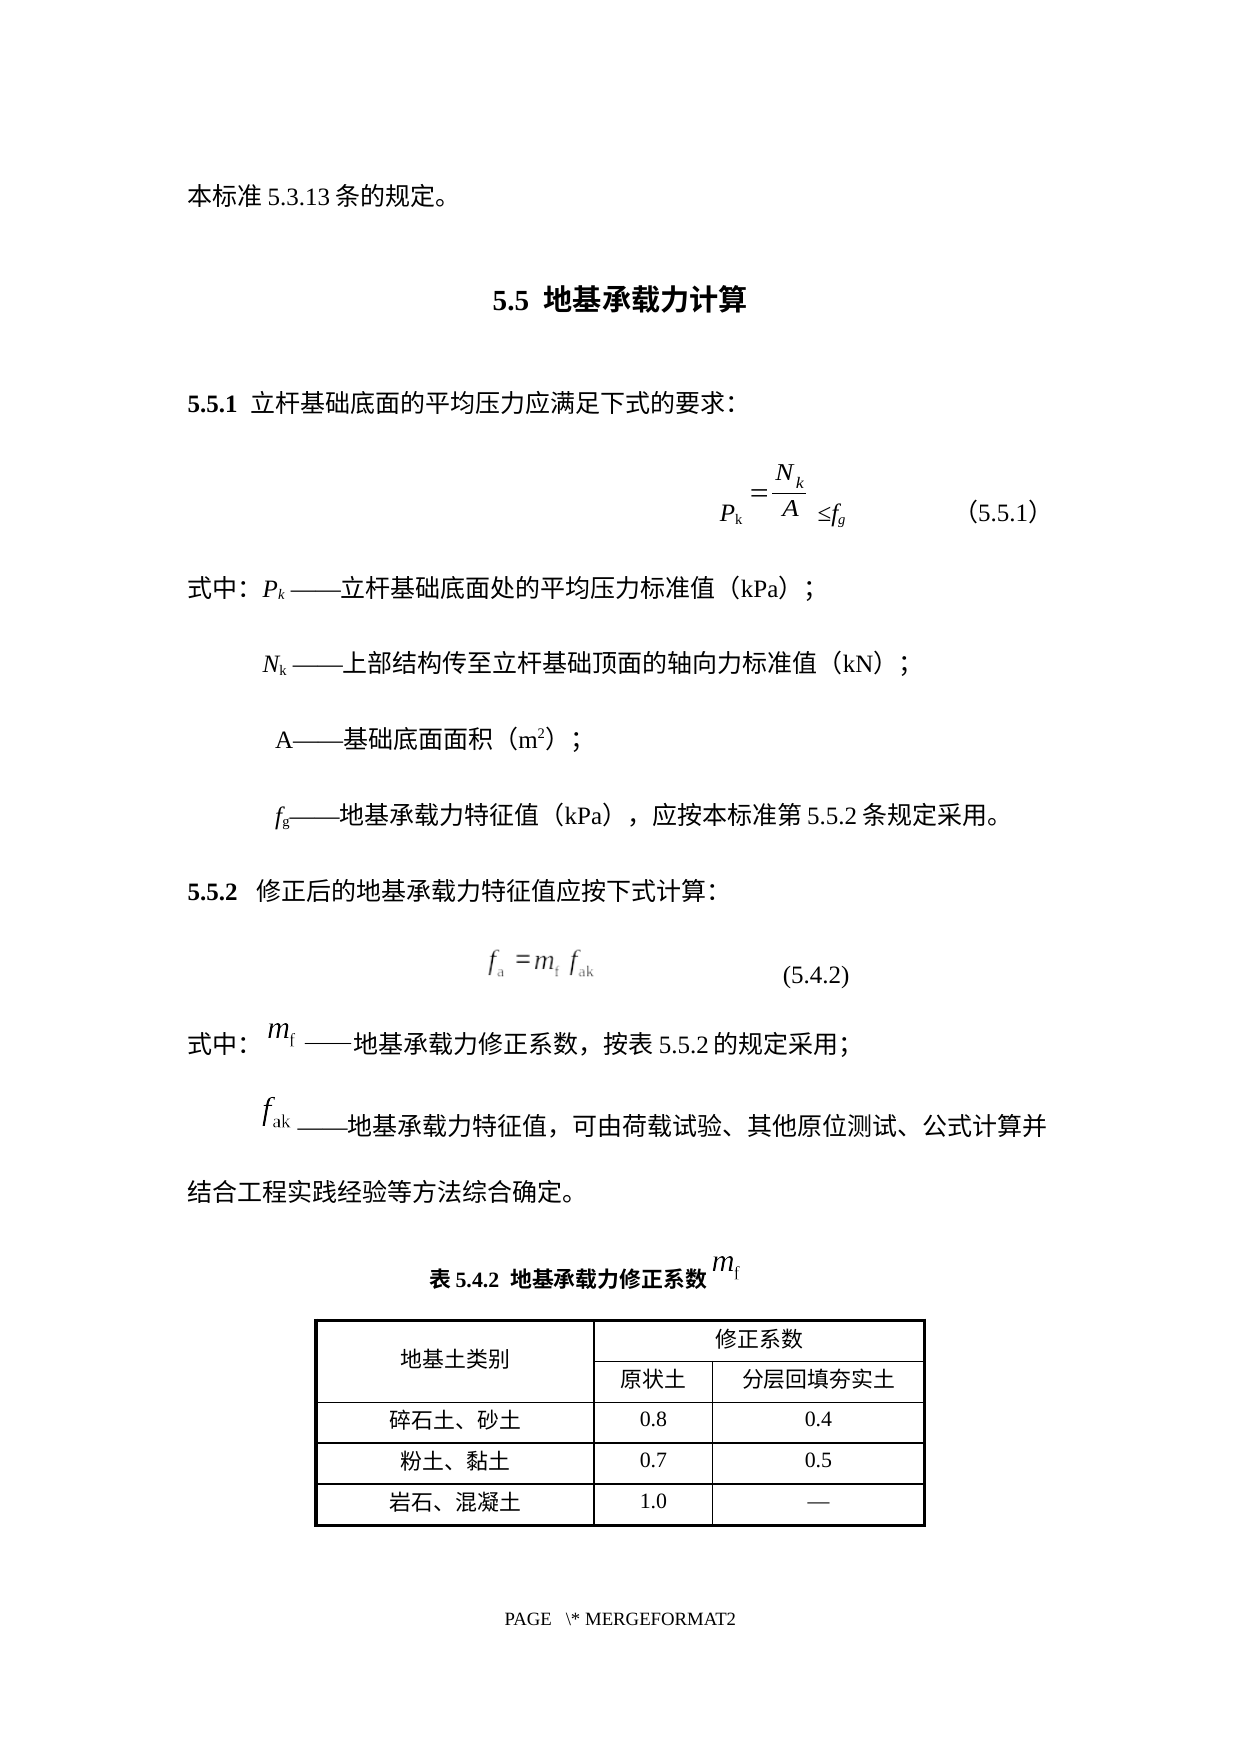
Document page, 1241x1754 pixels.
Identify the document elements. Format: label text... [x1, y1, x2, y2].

text A——基础底面面积（m2）； [187, 705, 1053, 770]
text Nk ——上部结构传至立杆基础顶面的轴向力标准值（kN）； [187, 629, 1053, 694]
table_cell 岩石、混凝土 [318, 1485, 593, 1524]
table_header 修正系数 [595, 1322, 923, 1361]
text fg——地基承载力特征值（kPa），应按本标准第5.5.2条规定采用。 [187, 781, 1053, 846]
text 结合工程实践经验等方法综合确定。 [187, 1158, 1053, 1223]
text 式中：——地基承载力修正系数，按表5.5.2的规定采用； [187, 1006, 1053, 1071]
text 5.5.1 立杆基础底面的平均压力应满足下式的要求： [187, 369, 1053, 434]
subtitle 5.5 地基承载力计算 [187, 265, 1053, 330]
text ——地基承载力特征值，可由荷载试验、其他原位测试、公式计算并 [187, 1082, 1053, 1147]
table_cell 0.4 [713, 1403, 923, 1442]
text 式中：Pk ——立杆基础底面处的平均压力标准值（kPa）； [187, 554, 1053, 619]
table_cell 碎石土、砂土 [318, 1403, 593, 1442]
table_cell — [713, 1485, 923, 1524]
table_header 地基土类别 [318, 1322, 593, 1401]
table_cell 粉土、黏土 [318, 1444, 593, 1483]
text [187, 162, 1053, 227]
text Pk ≤fg （5.5.1） [187, 445, 1053, 543]
table_cell 1.0 [595, 1485, 712, 1524]
table_cell 0.5 [713, 1444, 923, 1483]
table_cell 原状土 [595, 1362, 712, 1401]
table_cell 0.8 [595, 1403, 712, 1442]
text 5.5.2 修正后的地基承载力特征值应按下式计算： [187, 857, 1053, 922]
text 表5.4.2 地基承载力修正系数 [187, 1234, 1053, 1299]
table_cell 分层回填夯实土 [713, 1362, 923, 1401]
text (5.4.2) [187, 933, 1053, 998]
table_cell 0.7 [595, 1444, 712, 1483]
